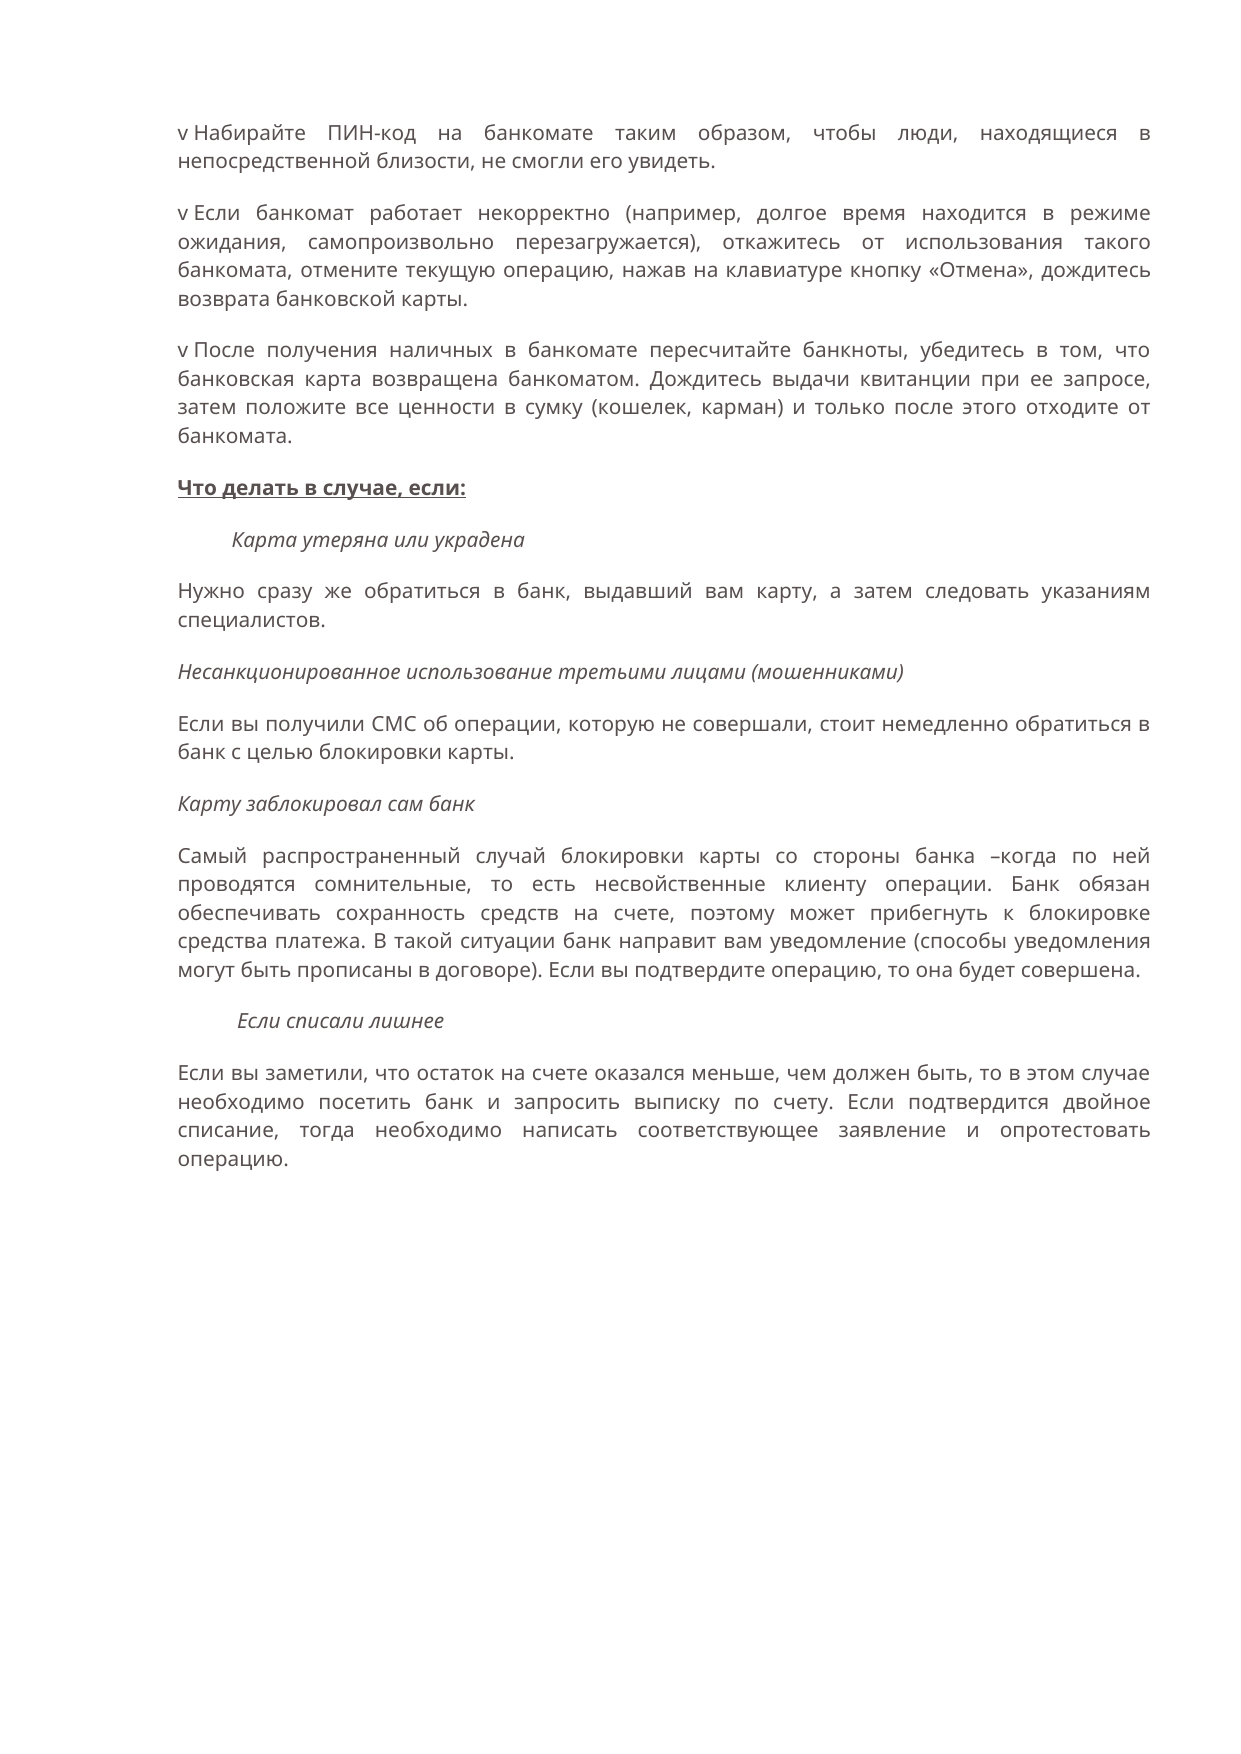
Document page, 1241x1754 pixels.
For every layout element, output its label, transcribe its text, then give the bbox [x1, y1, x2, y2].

text Карту заблокировал сам банк [177, 789, 1152, 817]
text Несанкционированное использование третьими лицами (мошенниками) [177, 657, 1152, 685]
text Если списали лишнее [177, 1007, 1152, 1035]
text v Если банкомат работает некорректно (например, долгое время находится в режиме ожидания, самопроизвольно перезагружается), откажитесь от использования такого банкомата, отмените текущую операцию, нажав на клавиатуре кнопку «Отмена», дождитесь возврата банковской карты. [177, 198, 1152, 312]
text Что делать в случае, если: [177, 473, 1152, 501]
text Карта утеряна или украдена [177, 525, 1152, 553]
text Если вы заметили, что остаток на счете оказался меньше, чем должен быть, то в этом случае необходимо посетить банк и запросить выписку по счету. Если подтвердится двойное списание, тогда необходимо написать соответствующее заявление и опротестовать операцию. [177, 1058, 1152, 1172]
text v Набирайте ПИН-код на банкомате таким образом, чтобы люди, находящиеся в непосредственной близости, не смогли его увидеть. [177, 118, 1152, 175]
text Нужно сразу же обратиться в банк, выдавший вам карту, а затем следовать указаниям специалистов. [177, 577, 1152, 633]
text Если вы получили СМС об операции, которую не совершали, стоит немедленно обратиться в банк с целью блокировки карты. [177, 709, 1152, 766]
text Самый распространенный случай блокировки карты со стороны банка –когда по ней проводятся сомнительные, то есть несвойственные клиенту операции. Банк обязан обеспечивать сохранность средств на счете, поэтому может прибегнуть к блокировке средства платежа. В такой ситуации банк направит вам уведомление (способы уведомления могут быть прописаны в договоре). Если вы подтвердите операцию, то она будет совершена. [177, 841, 1152, 983]
text v После получения наличных в банкомате пересчитайте банкноты, убедитесь в том, что банковская карта возвращена банкоматом. Дождитесь выдачи квитанции при ее запросе, затем положите все ценности в сумку (кошелек, карман) и только после этого отходите от банкомата. [177, 336, 1152, 449]
